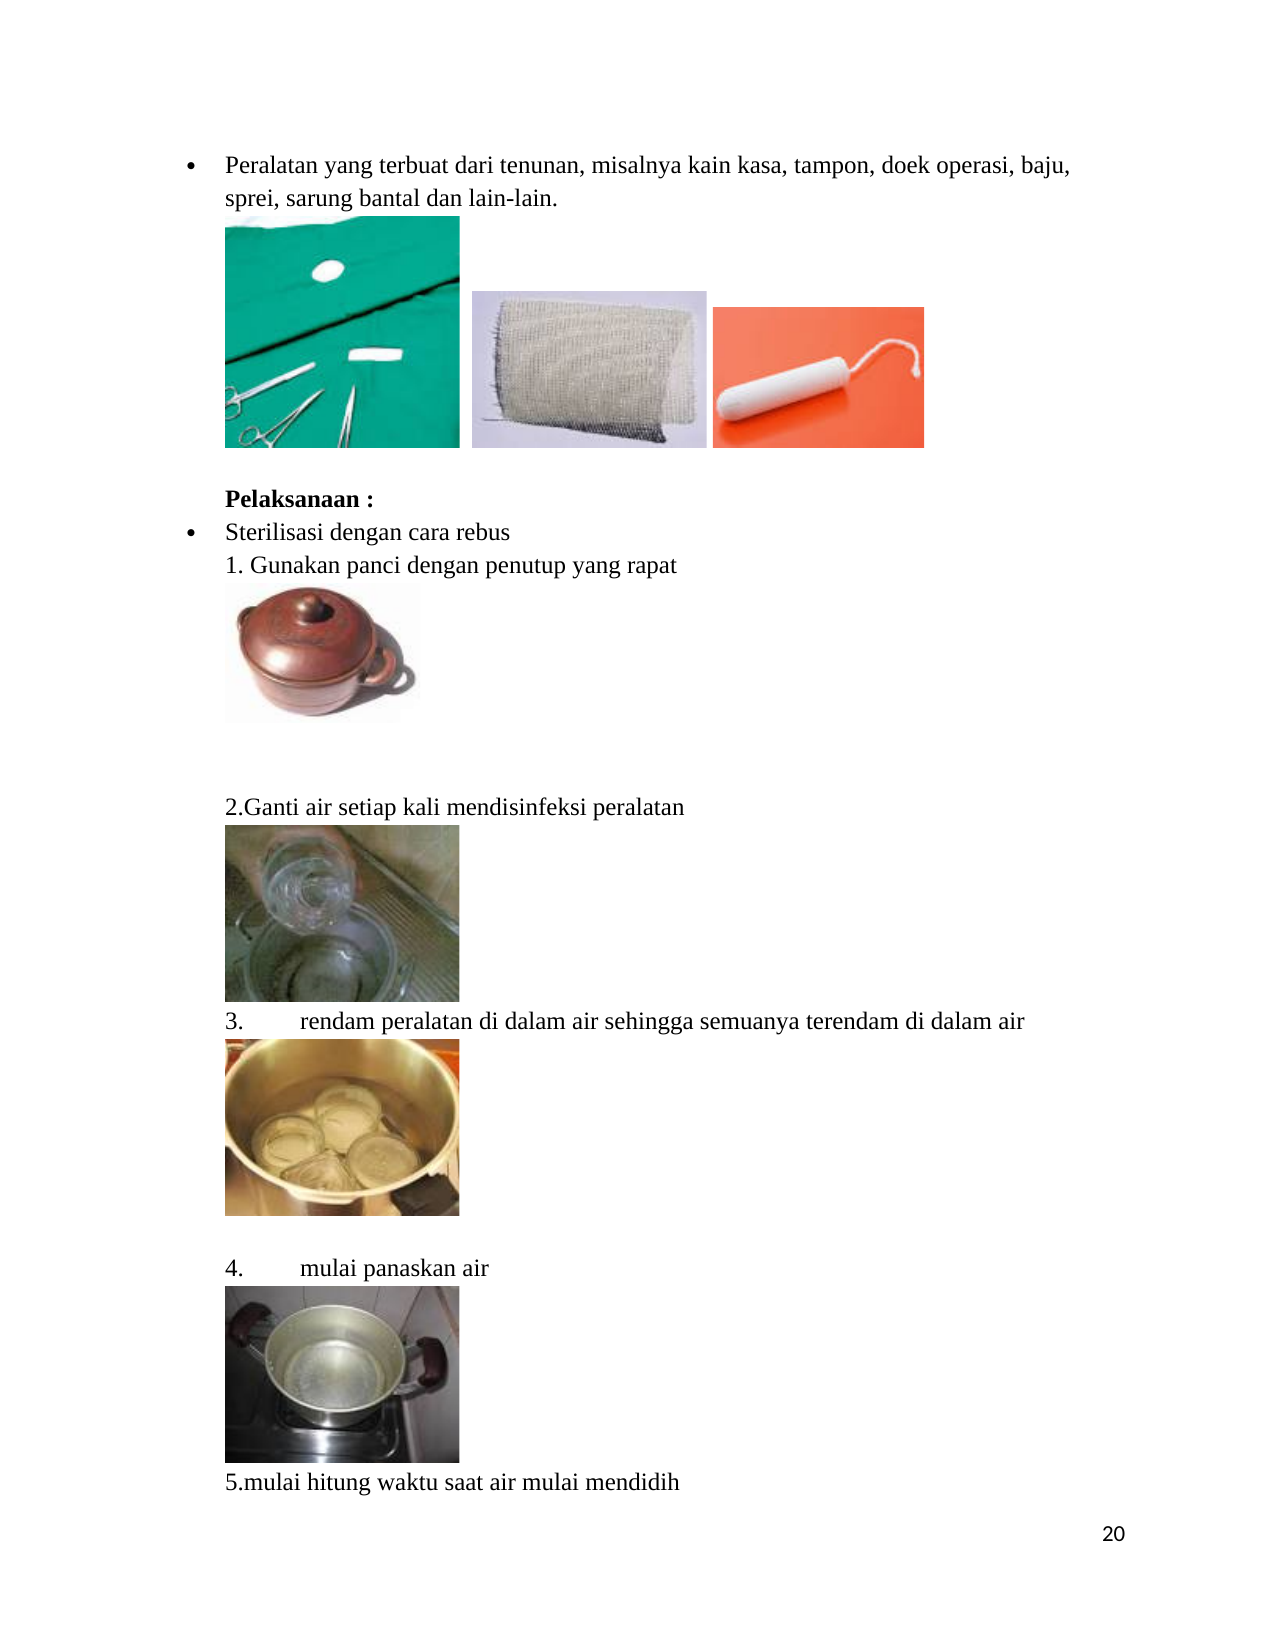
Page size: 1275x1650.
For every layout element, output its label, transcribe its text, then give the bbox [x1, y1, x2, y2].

picture [225, 583, 421, 723]
picture [225, 825, 460, 1002]
picture [472, 291, 707, 448]
list 5.mulai hitung waktu saat air mulai mendidih [225, 1467, 1125, 1496]
list Pelaksanaan : [225, 484, 1125, 513]
picture [712, 307, 925, 448]
list 2.Ganti air setiap kali mendisinfeksi peralatan [225, 792, 1125, 821]
picture [225, 216, 460, 448]
list Peralatan yang terbuat dari tenunan, misalnya kain kasa, tampon, doek operasi, baju, sprei, sarung bantal dan lain-lain. [187, 150, 1125, 212]
picture [225, 1039, 460, 1216]
list rendam peralatan di dalam air sehingga semuanya terendam di dalam air [225, 1006, 1125, 1035]
picture [225, 1286, 460, 1463]
list Sterilisasi dengan cara rebus 1. Gunakan panci dengan penutup yang rapat [187, 517, 1125, 579]
list mulai panaskan air [225, 1253, 1125, 1282]
